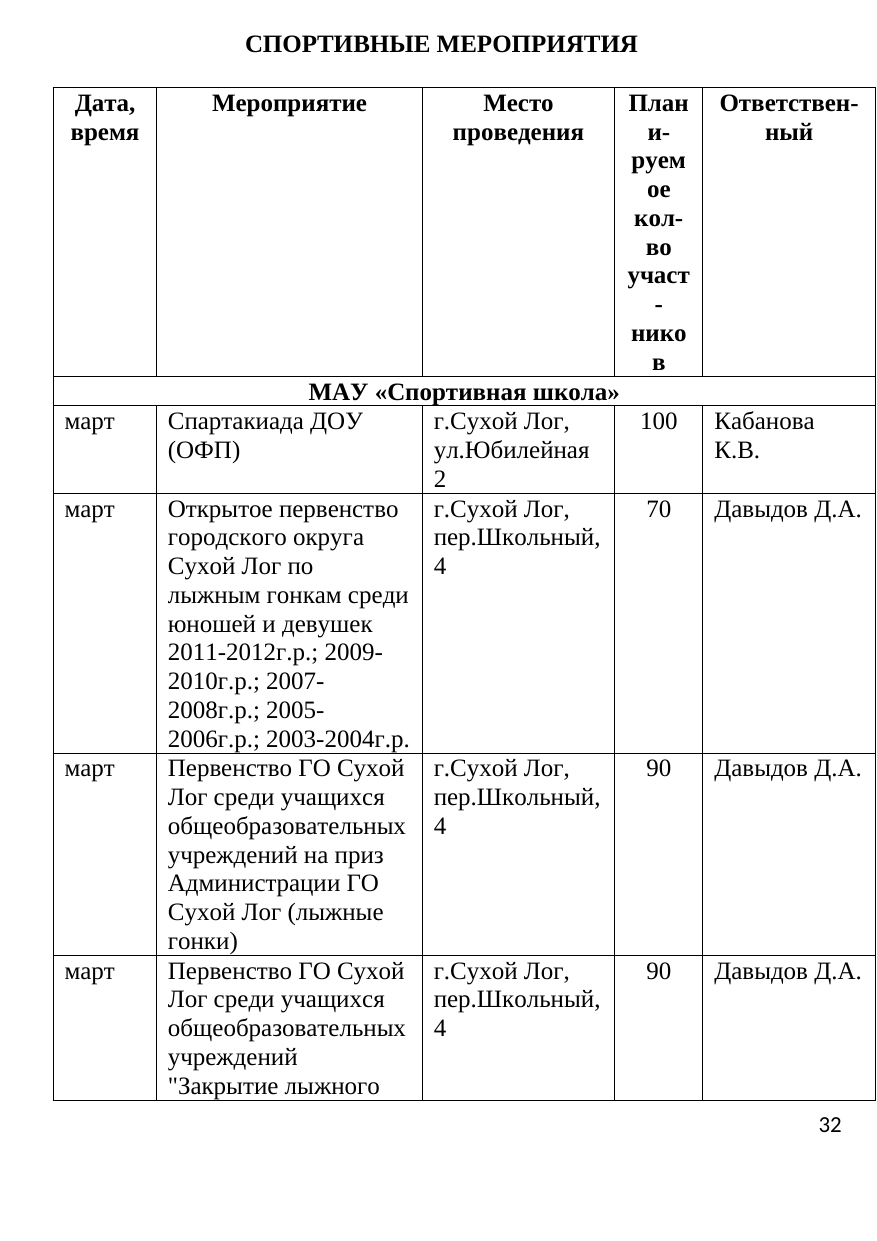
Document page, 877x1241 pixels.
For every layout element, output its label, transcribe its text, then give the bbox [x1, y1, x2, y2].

table_cell Давыдов Д.А. [703, 754, 875, 955]
table_header Мероприятие [157, 88, 422, 376]
table_cell 90 [615, 956, 702, 1099]
table_header Дата, время [54, 88, 156, 376]
table_cell март [54, 754, 156, 955]
table_cell Давыдов Д.А. [703, 494, 875, 752]
table_cell МАУ «Спортивная школа» [54, 377, 875, 405]
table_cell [157, 956, 422, 1099]
table_cell март [54, 956, 156, 1099]
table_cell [423, 956, 614, 1099]
table_cell Открытое первенство городского округа Сухой Лог по лыжным гонкам среди юношей и девушек 2011-2012г.р.; 2009-2010г.р.; 2007-2008г.р.; 2005-2006г.р.; 2003-2004г.р. [157, 494, 422, 752]
table_header Плани-руемое кол-во участ-ников [615, 88, 702, 376]
table_cell г.Сухой Лог, пер.Школьный,4 [423, 754, 614, 955]
table_cell Давыдов Д.А. [703, 956, 875, 1099]
table_cell март [54, 406, 156, 493]
table_cell г.Сухой Лог, пер.Школьный,4 [423, 494, 614, 752]
table_cell г.Сухой Лог, ул.Юбилейная 2 [423, 406, 614, 493]
table_cell 90 [615, 754, 702, 955]
table_header Ответствен-ный [703, 88, 875, 376]
table_cell Кабанова К.В. [703, 406, 875, 493]
table_cell март [54, 494, 156, 752]
table_header Место проведения [423, 88, 614, 376]
table_cell Первенство ГО Сухой Лог среди учащихся общеобразовательных учреждений на приз Администрации ГО Сухой Лог (лыжные гонки) [157, 754, 422, 955]
table_cell 70 [615, 494, 702, 752]
table_cell 100 [615, 406, 702, 493]
table_cell Спартакиада ДОУ (ОФП) [157, 406, 422, 493]
text СПОРТИВНЫЕ МЕРОПРИЯТИЯ [41, 29, 842, 58]
